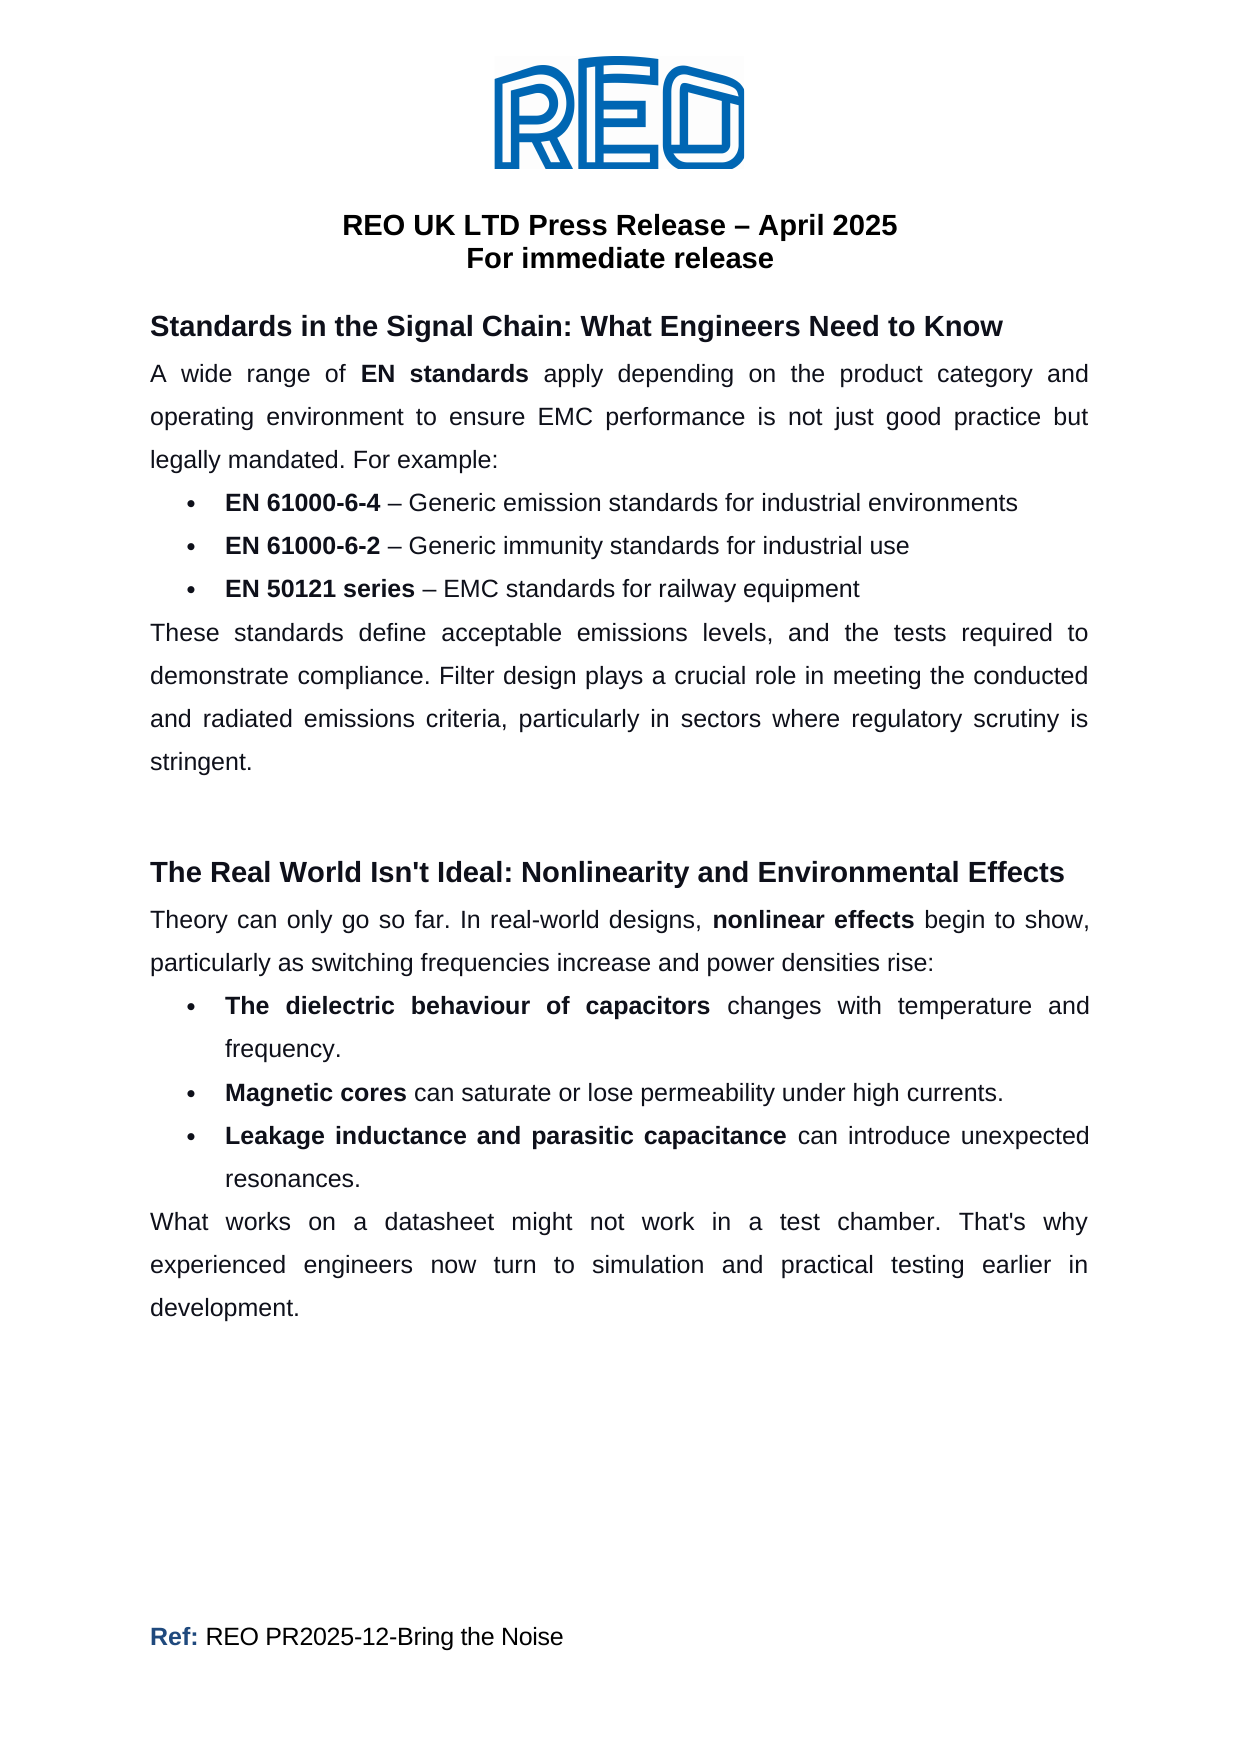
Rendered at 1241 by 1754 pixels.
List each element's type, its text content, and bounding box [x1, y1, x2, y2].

list Magnetic cores can saturate or lose permeability under high currents. [187, 1078, 1090, 1106]
text The Real World Isn't Ideal: Nonlinearity and Environmental Effects [150, 855, 1090, 888]
text What works on a datasheet might not work in a test chamber. That's why experienced engineers now turn to simulation and practical testing earlier in development. [150, 1207, 1090, 1322]
list EN 50121 series – EMC standards for railway equipment [187, 574, 1090, 603]
text Standards in the Signal Chain: What Engineers Need to Know [150, 308, 1090, 342]
picture [494, 56, 745, 169]
text These standards define acceptable emissions levels, and the tests required to demonstrate compliance. Filter design plays a crucial role in meeting the conducted and radiated emissions criteria, particularly in sectors where regulatory scrutiny is stringent. [150, 618, 1090, 776]
list EN 61000-6-2 – Generic immunity standards for industrial use [187, 531, 1090, 560]
text A wide range of EN standards apply depending on the product category and operating environment to ensure EMC performance is not just good practice but legally mandated. For example: [150, 359, 1090, 474]
list EN 61000-6-4 – Generic emission standards for industrial environments [187, 488, 1090, 517]
list The dielectric behaviour of capacitors changes with temperature and frequency. [187, 991, 1090, 1063]
text Theory can only go so far. In real-world designs, nonlinear effects begin to show, particularly as switching frequencies increase and power densities rise: [150, 905, 1090, 977]
list Leakage inductance and parasitic capacitance can introduce unexpected resonances. [187, 1121, 1090, 1193]
